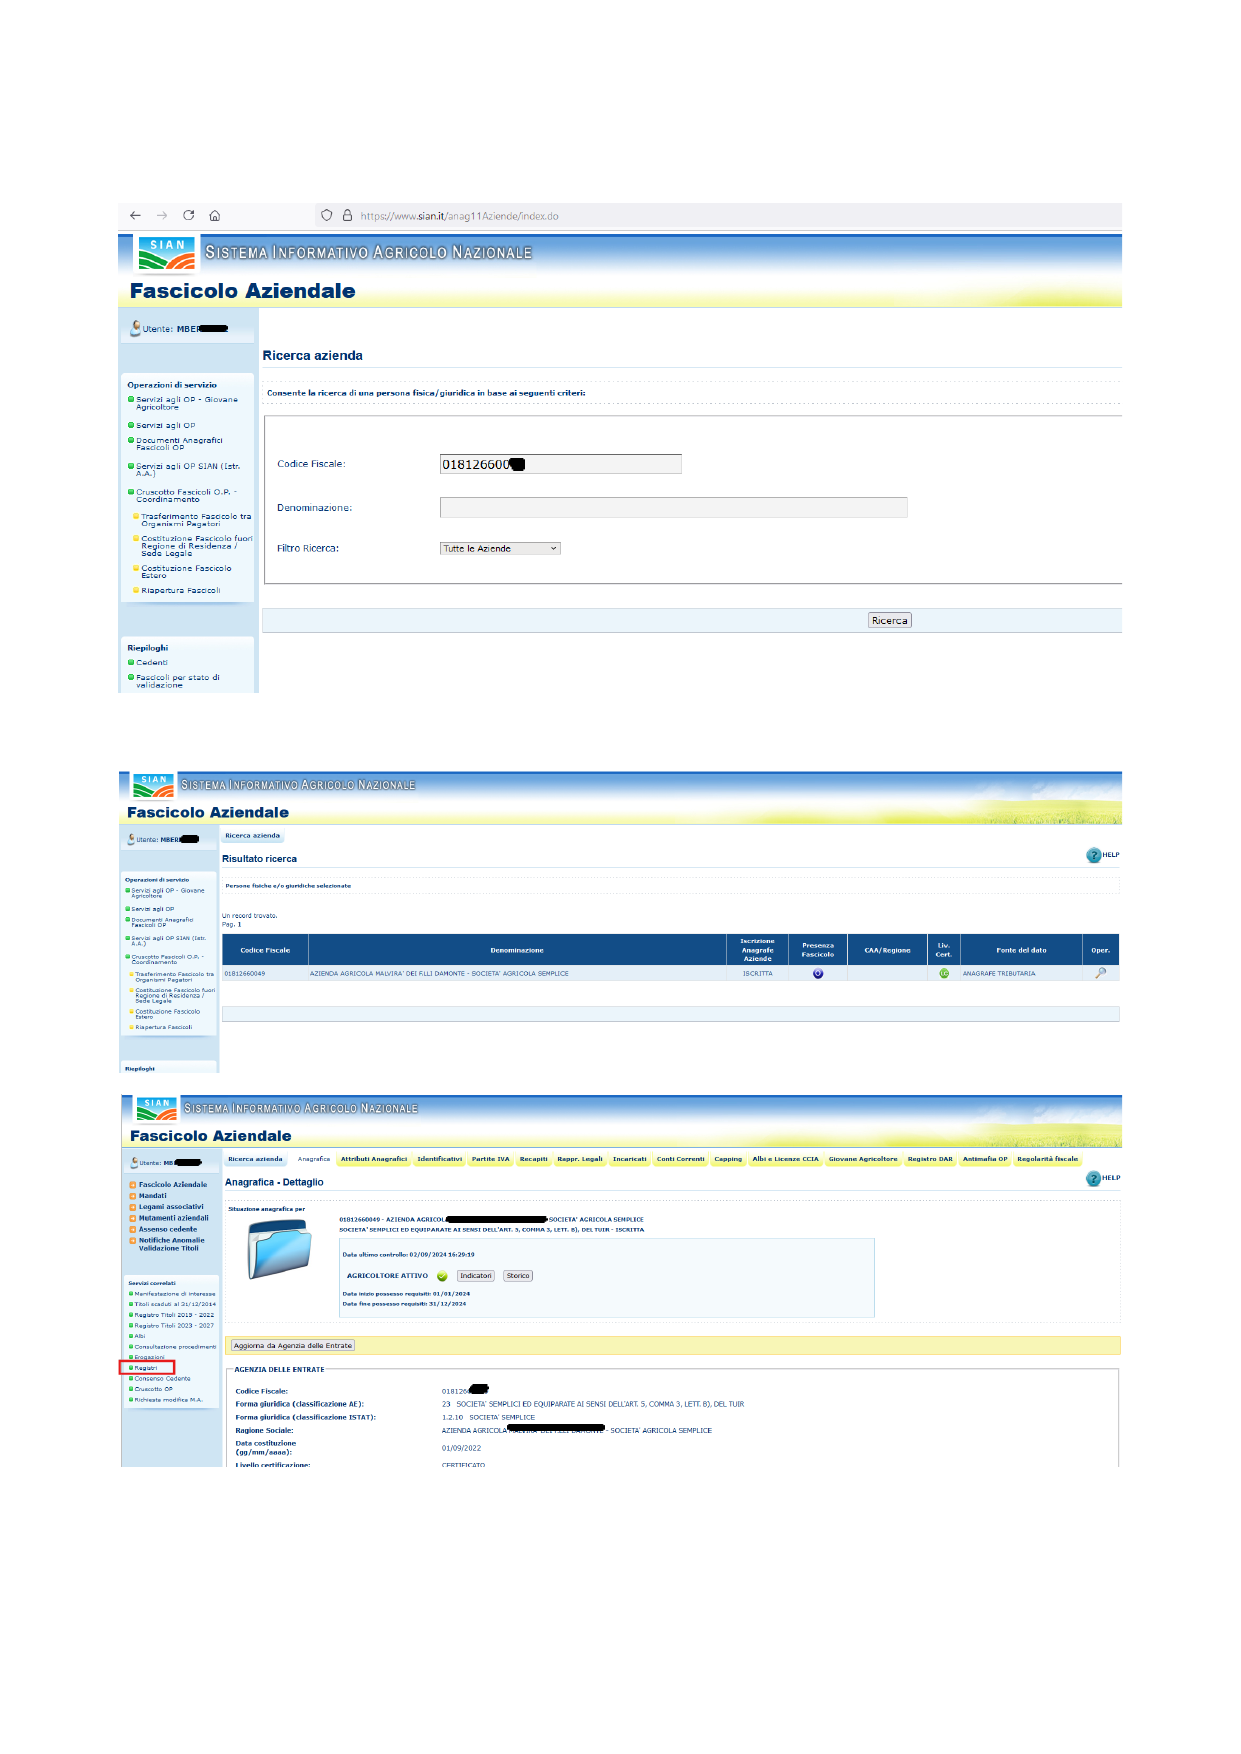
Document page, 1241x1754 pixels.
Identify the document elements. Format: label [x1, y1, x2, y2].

picture [118, 770, 1123, 1073]
picture [118, 1094, 1123, 1467]
picture [118, 203, 1123, 693]
